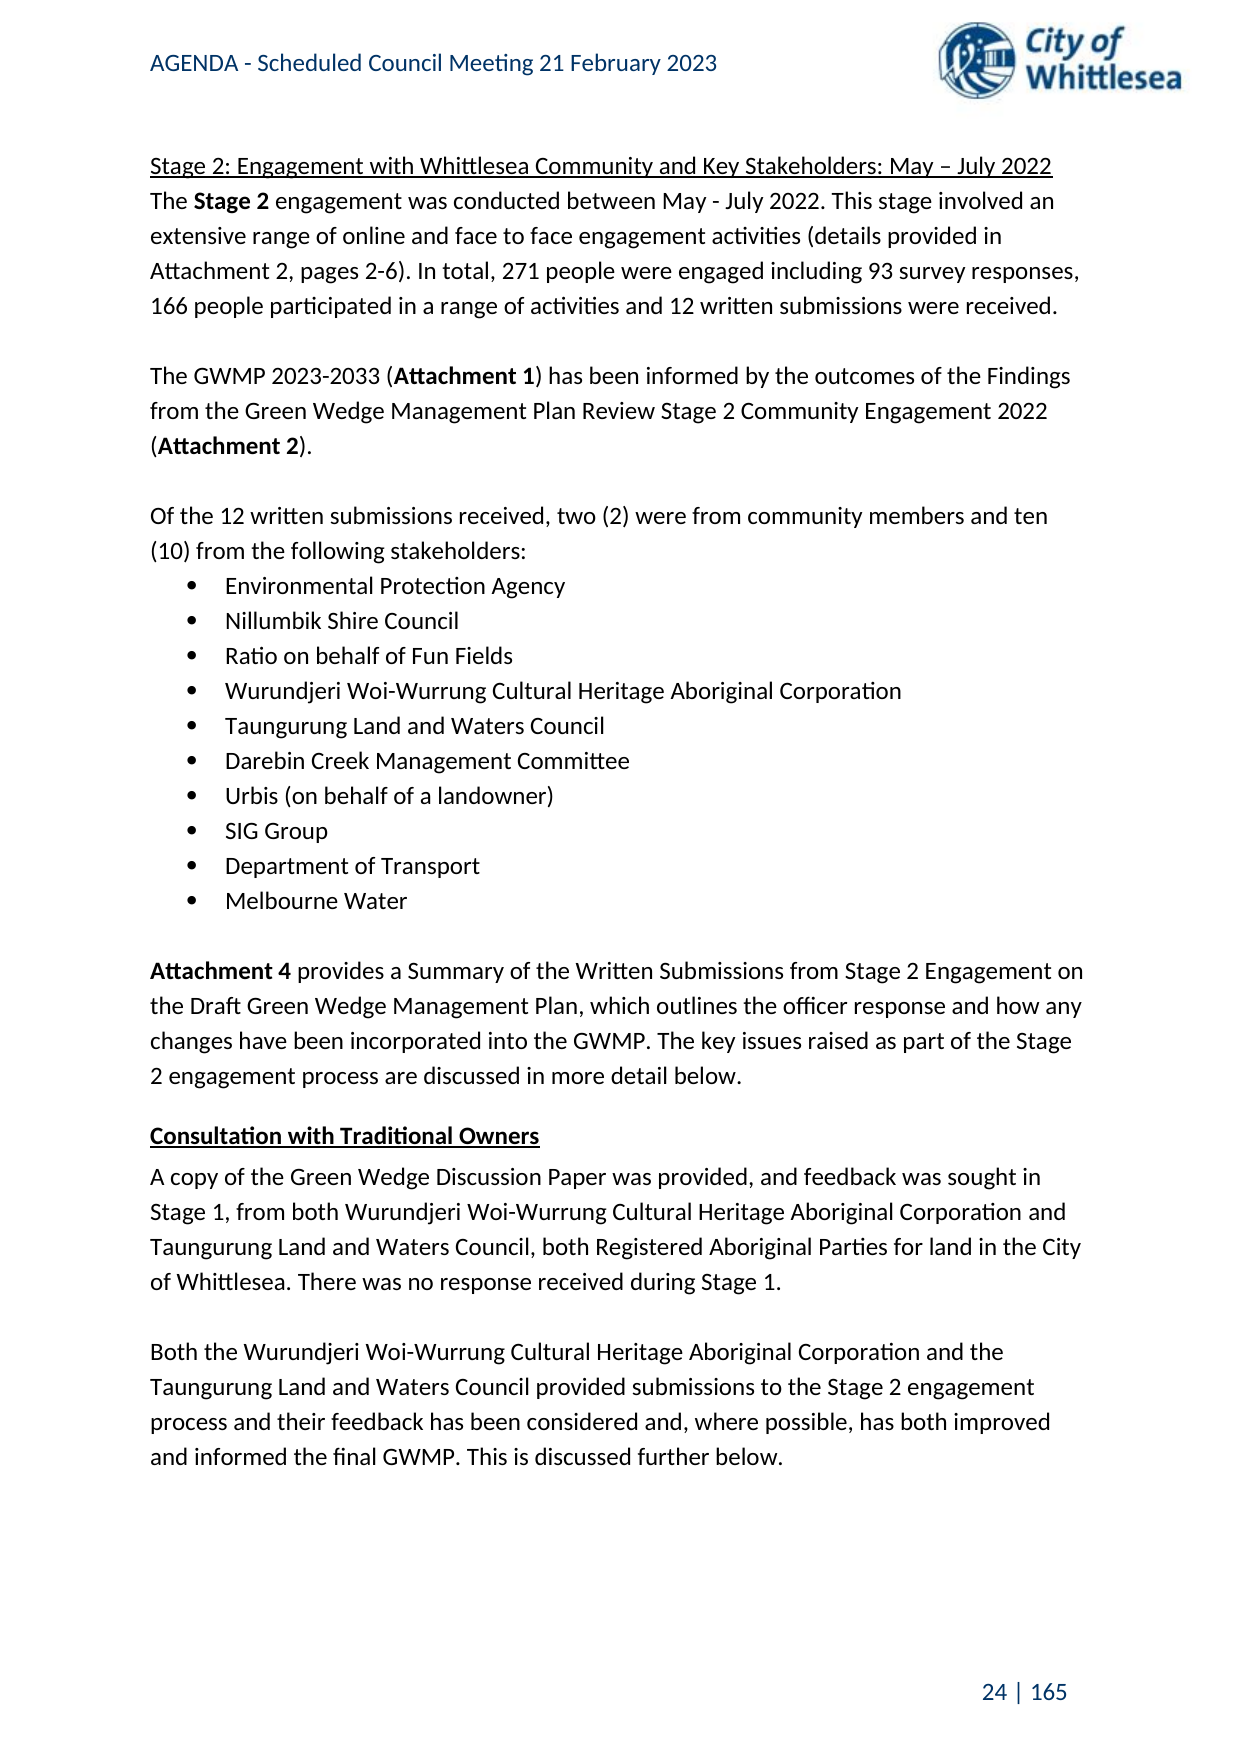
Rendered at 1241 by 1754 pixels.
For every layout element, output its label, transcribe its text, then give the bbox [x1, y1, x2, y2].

text A copy of the Green Wedge Discussion Paper was provided, and feedback was sought in Stage 1, from both Wurundjeri Woi-Wurrung Cultural Heritage Aboriginal Corporation and Taungurung Land and Waters Council, both Registered Aboriginal Parties for land in the City of Whittlesea. There was no response received during Stage 1. [150, 1161, 1090, 1297]
text Of the 12 written submissions received, two (2) were from community members and ten (10) from the following stakeholders: [150, 500, 1090, 566]
text The Stage 2 engagement was conducted between May - July 2022. This stage involved an extensive range of online and face to face engagement activities (details provided in Attachment 2, pages 2-6). In total, 271 people were engaged including 93 survey responses, 166 people participated in a range of activities and 12 written submissions were received. [150, 185, 1090, 321]
text Both the Wurundjeri Woi-Wurrung Cultural Heritage Aboriginal Corporation and the Taungurung Land and Waters Council provided submissions to the Stage 2 engagement process and their feedback has been considered and, where possible, has both improved and informed the final GWMP. This is discussed further below. [150, 1336, 1090, 1472]
text Consultation with Traditional Owners [150, 1120, 1090, 1151]
text The GWMP 2023-2033 (Attachment 1) has been informed by the outcomes of the Findings from the Green Wedge Management Plan Review Stage 2 Community Engagement 2022 (Attachment 2). [150, 360, 1090, 461]
list Nillumbik Shire Council [187, 605, 1090, 636]
list Darebin Creek Management Committee [187, 745, 1090, 776]
list Urbis (on behalf of a landowner) [187, 780, 1090, 811]
text Stage 2: Engagement with Whittlesea Community and Key Stakeholders: May – July 2022 [150, 150, 1090, 181]
text Attachment 4 provides a Summary of the Written Submissions from Stage 2 Engagement on the Draft Green Wedge Management Plan, which outlines the officer response and how any changes have been incorporated into the GWMP. The key issues raised as part of the Stage 2 engagement process are discussed in more detail below. [150, 955, 1090, 1091]
list Taungurung Land and Waters Council [187, 710, 1090, 741]
list Wurundjeri Woi-Wurrung Cultural Heritage Aboriginal Corporation [187, 675, 1090, 706]
list SIG Group [187, 815, 1090, 846]
list Environmental Protection Agency [187, 570, 1090, 601]
list Department of Transport [187, 850, 1090, 881]
list Melbourne Water [187, 885, 1090, 916]
picture [0, 0, 1241, 127]
list Ratio on behalf of Fun Fields [187, 640, 1090, 671]
